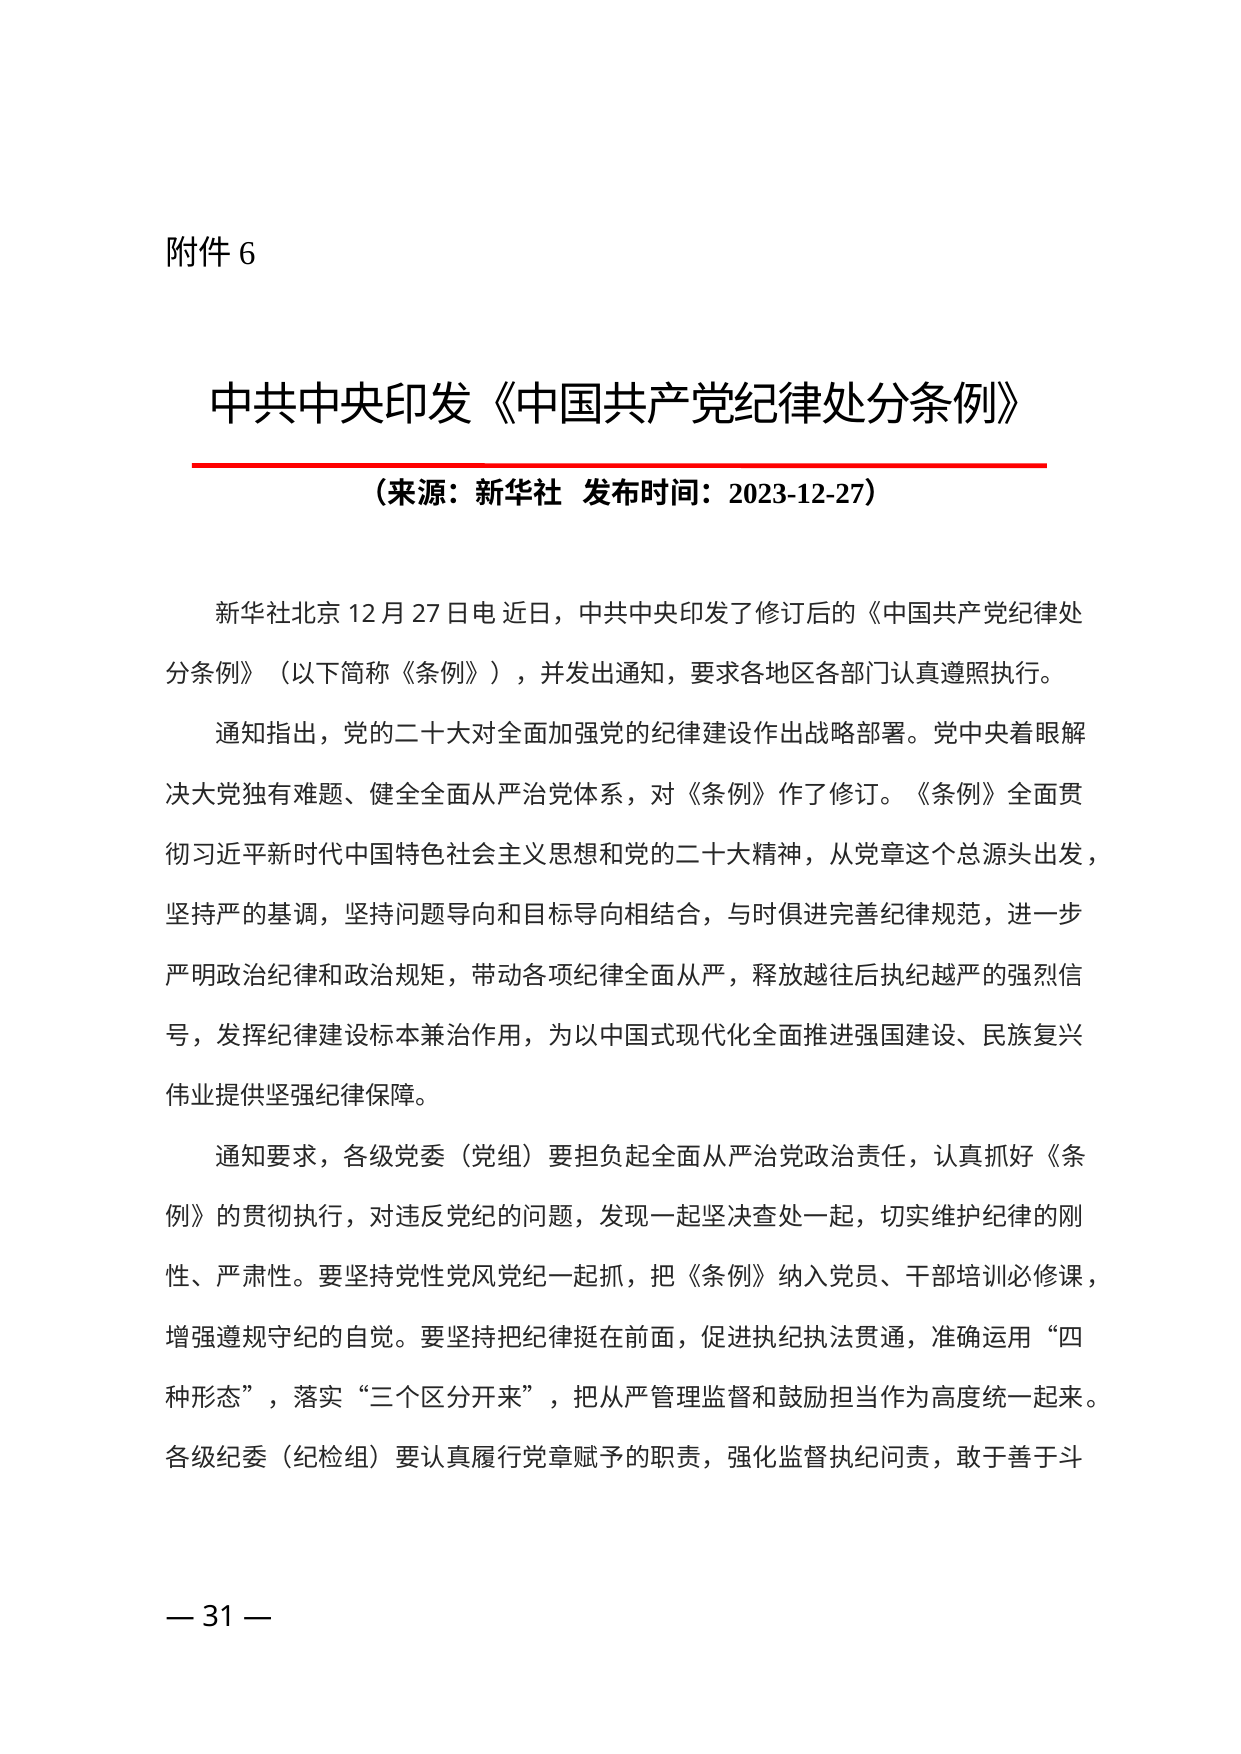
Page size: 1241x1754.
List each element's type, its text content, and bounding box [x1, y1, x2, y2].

text 附件6 [165, 219, 1087, 280]
text 中共中央印发《中国共产党纪律处分条例》 [165, 340, 1087, 461]
text 通知指出，党的二十大对全面加强党的纪律建设作出战略部署。党中央着眼解决大党独有难题、健全全面从严治党体系，对《条例》作了修订。《条例》全面贯彻习近平新时代中国特色社会主义思想和党的二十大精神，从党章这个总源头出发，坚持严的基调，坚持问题导向和目标导向相结合，与时俱进完善纪律规范，进一步严明政治纪律和政治规矩，带动各项纪律全面从严，释放越往后执纪越严的强烈信号，发挥纪律建设标本兼治作用，为以中国式现代化全面推进强国建设、民族复兴伟业提供坚强纪律保障。 [165, 702, 1087, 1124]
subtitle （来源：新华社 发布时间：2023-12-27） [165, 461, 1087, 521]
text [165, 1124, 1087, 1486]
text 新华社北京12月27日电 近日，中共中央印发了修订后的《中国共产党纪律处分条例》（以下简称《条例》），并发出通知，要求各地区各部门认真遵照执行。 [165, 581, 1087, 702]
